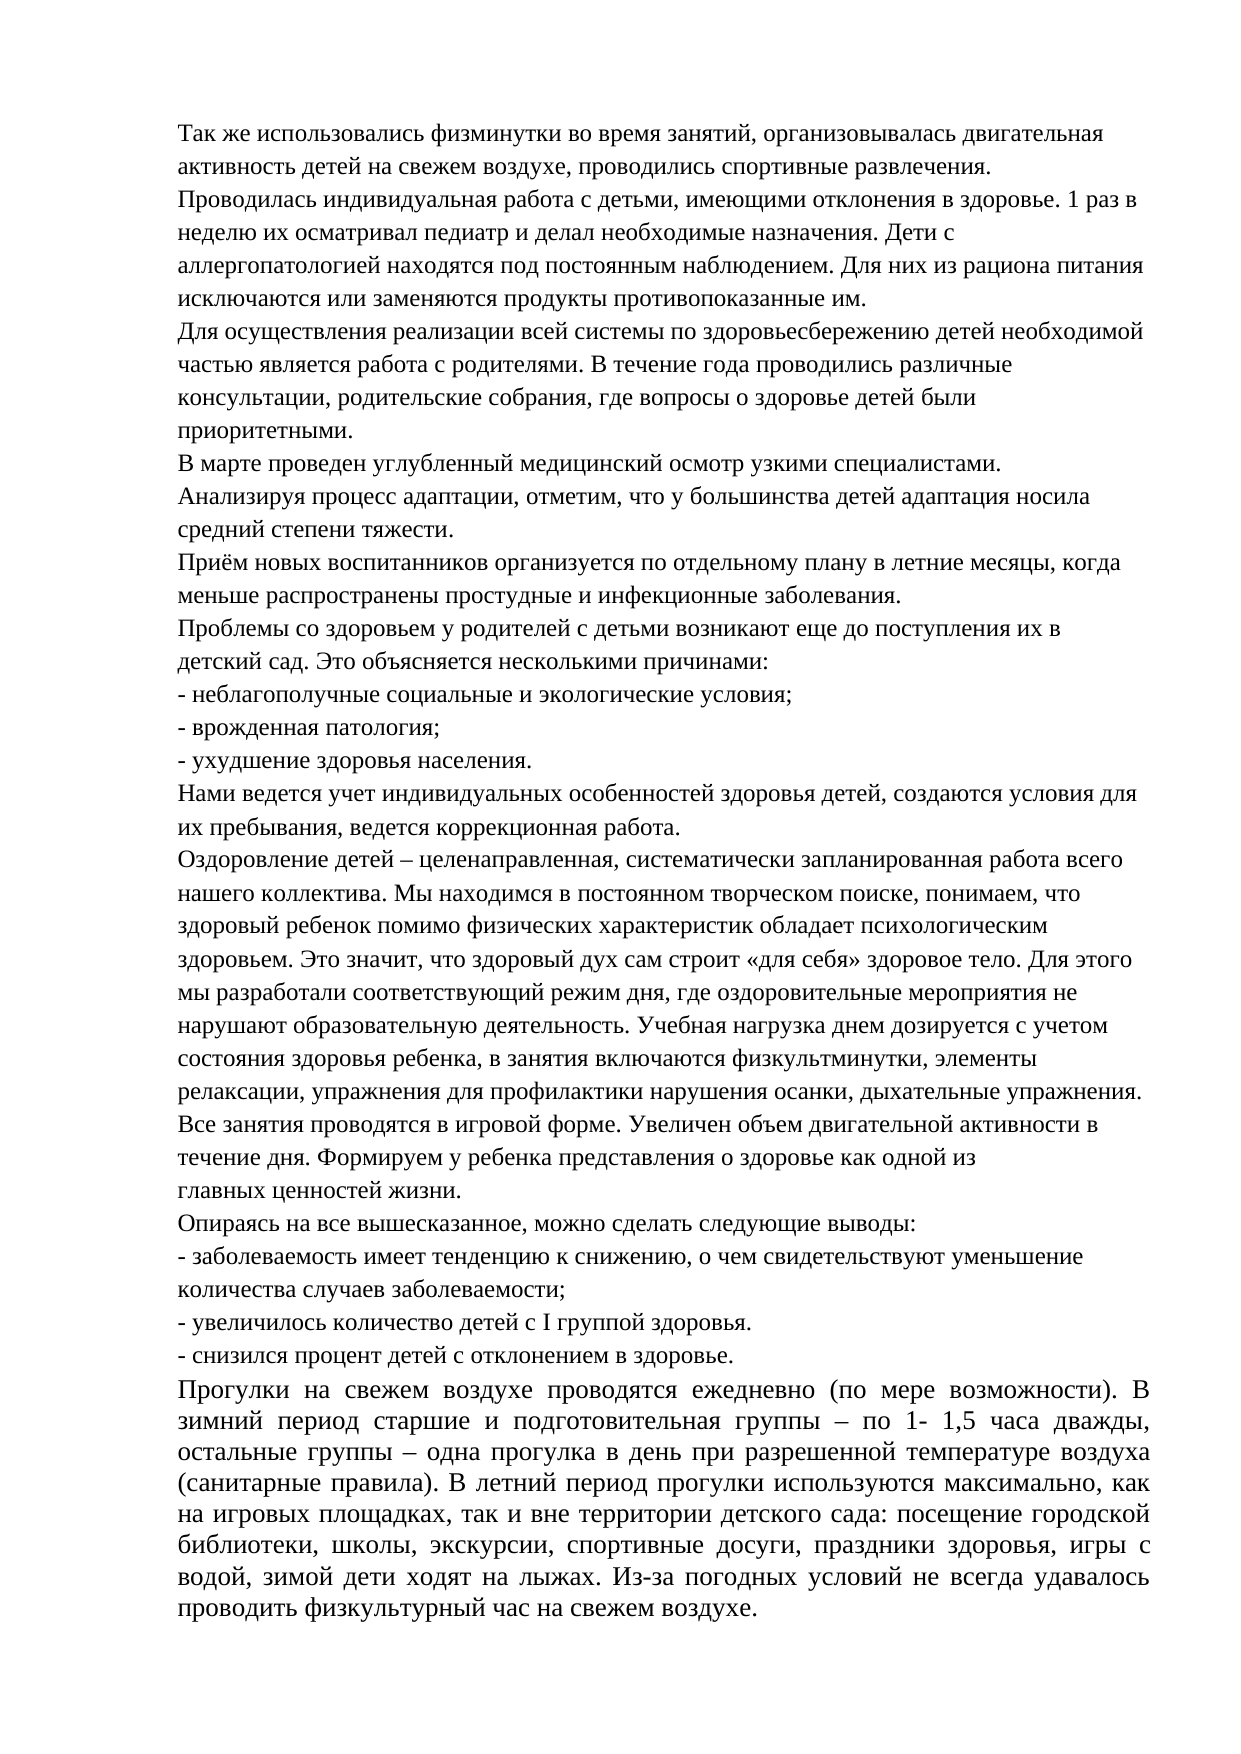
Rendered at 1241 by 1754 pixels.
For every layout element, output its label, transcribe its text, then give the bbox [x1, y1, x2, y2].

text - неблагополучные социальные и экологические условия; [177, 679, 1152, 708]
text - врожденная патология; [177, 712, 1152, 741]
text Прогулки на свежем воздухе проводятся ежедневно (по мере возможности). В зимний период старшие и подготовительная группы – по 1- 1,5 часа дважды, остальные группы – одна прогулка в день при разрешенной температуре воздуха (санитарные правила). В летний период прогулки используются максимально, как на игровых площадках, так и вне территории детского сада: посещение городской библиотеки, школы, экскурсии, спортивные досуги, праздники здоровья, игры с водой, зимой дети ходят на лыжах. Из-за погодных условий не всегда удавалось проводить физкультурный час на свежем воздухе. [177, 1373, 1152, 1622]
text Опираясь на все вышесказанное, можно сделать следующие выводы: [177, 1208, 1152, 1237]
text В марте проведен углубленный медицинский осмотр узкими специалистами. [177, 448, 1152, 477]
text - ухудшение здоровья населения. [177, 746, 1152, 774]
text Для осуществления реализации всей системы по здоровьесбережению детей необходимой частью является работа с родителями. В течение года проводились различные консультации, родительские собрания, где вопросы о здоровье детей были приоритетными. [177, 316, 1152, 444]
text Проблемы со здоровьем у родителей с детьми возникают еще до поступления их в детский сад. Это объясняется несколькими причинами: [177, 613, 1152, 675]
text Проводилась индивидуальная работа с детьми, имеющими отклонения в здоровье. 1 раз в неделю их осматривал педиатр и делал необходимые назначения. Дети с аллергопатологией находятся под постоянным наблюдением. Для них из рациона питания исключаются или заменяются продукты противопоказанные им. [177, 184, 1152, 312]
text Анализируя процесс адаптации, отметим, что у большинства детей адаптация носила средний степени тяжести. [177, 481, 1152, 543]
text Приём новых воспитанников организуется по отдельному плану в летние месяцы, когда меньше распространены простудные и инфекционные заболевания. [177, 547, 1152, 609]
text - заболеваемость имеет тенденцию к снижению, о чем свидетельствуют уменьшение количества случаев заболеваемости; [177, 1241, 1152, 1303]
text - увеличилось количество детей с I группой здоровья. [177, 1307, 1152, 1336]
text - снизился процент детей с отклонением в здоровье. [177, 1340, 1152, 1369]
text Оздоровление детей – целенаправленная, систематически запланированная работа всего нашего коллектива. Мы находимся в постоянном творческом поиске, понимаем, что здоровый ребенок помимо физических характеристик обладает психологическим здоровьем. Это значит, что здоровый дух сам строит «для себя» здоровое тело. Для этого мы разработали соответствующий режим дня, где оздоровительные мероприятия не нарушают образовательную деятельность. Учебная нагрузка днем дозируется с учетом состояния здоровья ребенка, в занятия включаются физкультминутки, элементы релаксации, упражнения для профилактики нарушения осанки, дыхательные упражнения. Все занятия проводятся в игровой форме. Увеличен объем двигательной активности в течение дня. Формируем у ребенка представления о здоровье как одной из главных ценностей жизни. [177, 844, 1152, 1203]
text Так же использовались физминутки во время занятий, организовывалась двигательная активность детей на свежем воздухе, проводились спортивные развлечения. [177, 118, 1152, 180]
text Нами ведется учет индивидуальных особенностей здоровья детей, создаются условия для их пребывания, ведется коррекционная работа. [177, 778, 1152, 840]
